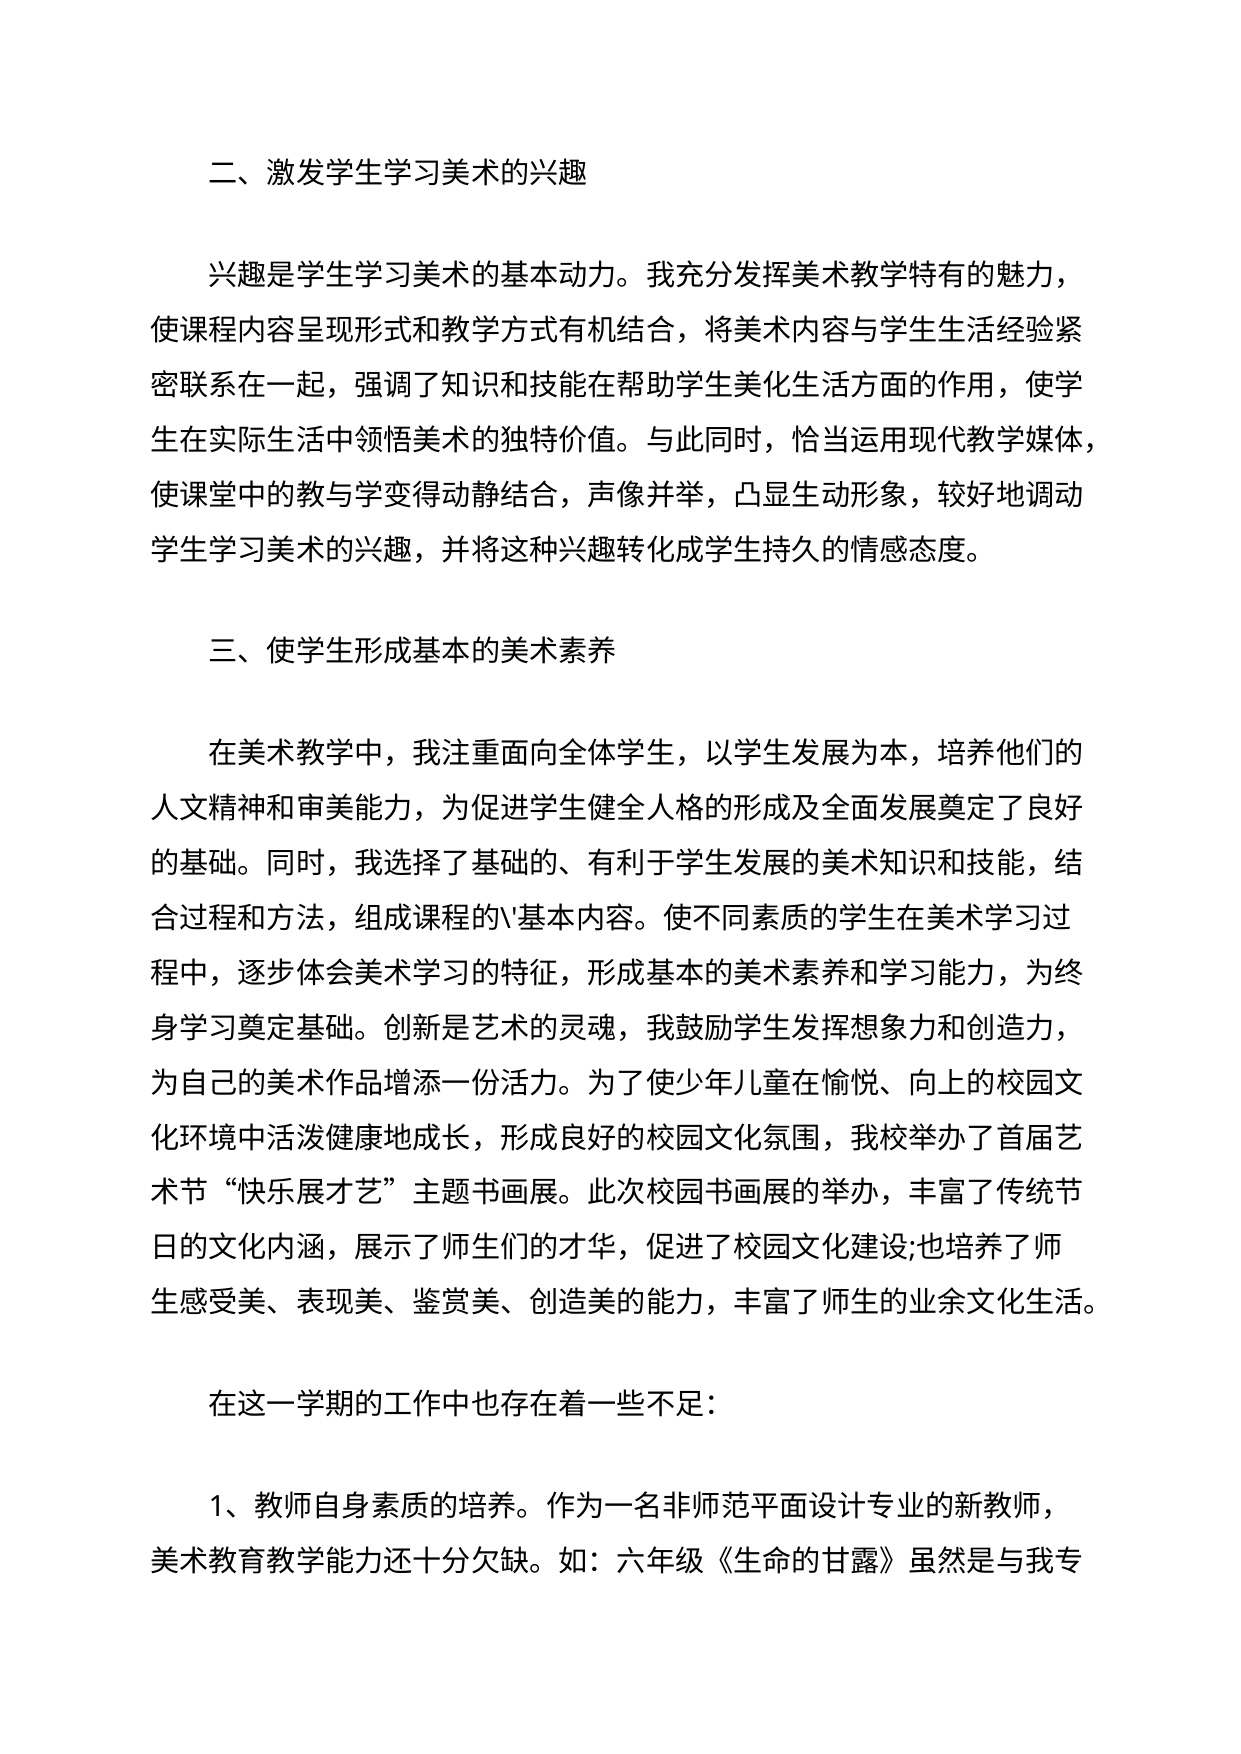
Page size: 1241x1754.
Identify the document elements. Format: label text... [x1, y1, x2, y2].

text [150, 1482, 1090, 1580]
text 在美术教学中，我注重面向全体学生，以学生发展为本，培养他们的人文精神和审美能力，为促进学生健全人格的形成及全面发展奠定了良好的基础。同时，我选择了基础的、有利于学生发展的美术知识和技能，结合过程和方法，组成课程的\'基本内容。使不同素质的学生在美术学习过程中，逐步体会美术学习的特征，形成基本的美术素养和学习能力，为终身学习奠定基础。创新是艺术的灵魂，我鼓励学生发挥想象力和创造力，为自己的美术作品增添一份活力。为了使少年儿童在愉悦、向上的校园文化环境中活泼健康地成长，形成良好的校园文化氛围，我校举办了首届艺术节“快乐展才艺”主题书画展。此次校园书画展的举办，丰富了传统节日的文化内涵，展示了师生们的才华，促进了校园文化建设;也培养了师生感受美、表现美、鉴赏美、创造美的能力，丰富了师生的业余文化生活。 [150, 730, 1090, 1321]
text 三、使学生形成基本的美术素养 [150, 628, 1090, 670]
text 二、激发学生学习美术的兴趣 [150, 150, 1090, 192]
text 兴趣是学生学习美术的基本动力。我充分发挥美术教学特有的魅力，使课程内容呈现形式和教学方式有机结合，将美术内容与学生生活经验紧密联系在一起，强调了知识和技能在帮助学生美化生活方面的作用，使学生在实际生活中领悟美术的独特价值。与此同时，恰当运用现代教学媒体，使课堂中的教与学变得动静结合，声像并举，凸显生动形象，较好地调动学生学习美术的兴趣，并将这种兴趣转化成学生持久的情感态度。 [150, 252, 1090, 568]
text 在这一学期的工作中也存在着一些不足： [150, 1381, 1090, 1423]
